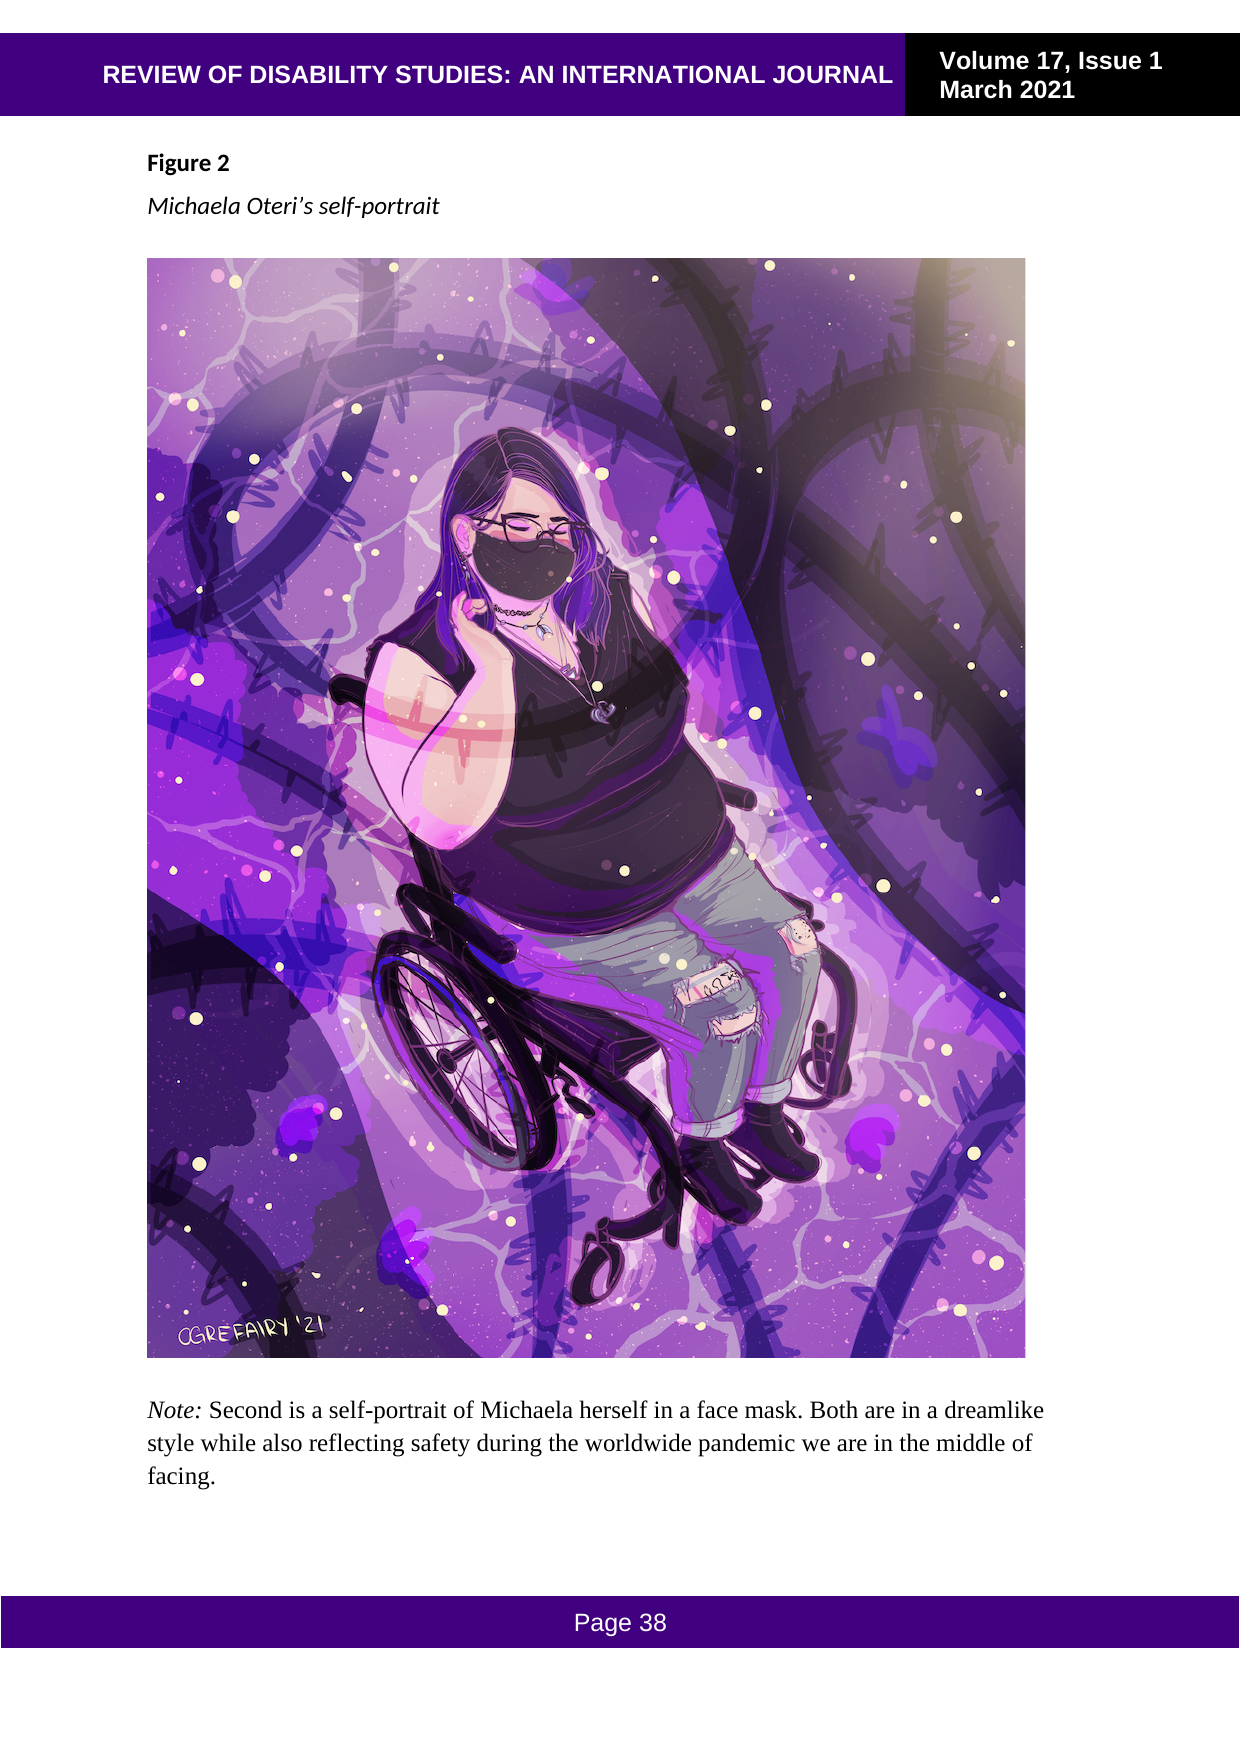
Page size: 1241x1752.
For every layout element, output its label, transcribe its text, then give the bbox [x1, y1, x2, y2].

text Figure 2 [147, 147, 1093, 177]
picture [147, 258, 1026, 1358]
text Michaela Oteri’s self-portrait [147, 190, 1093, 221]
text Note: Second is a self-portrait of Michaela herself in a face mask. Both are in a dreamlike style while also reflecting safety during the worldwide pandemic we are in the middle of facing. [147, 1395, 1093, 1490]
